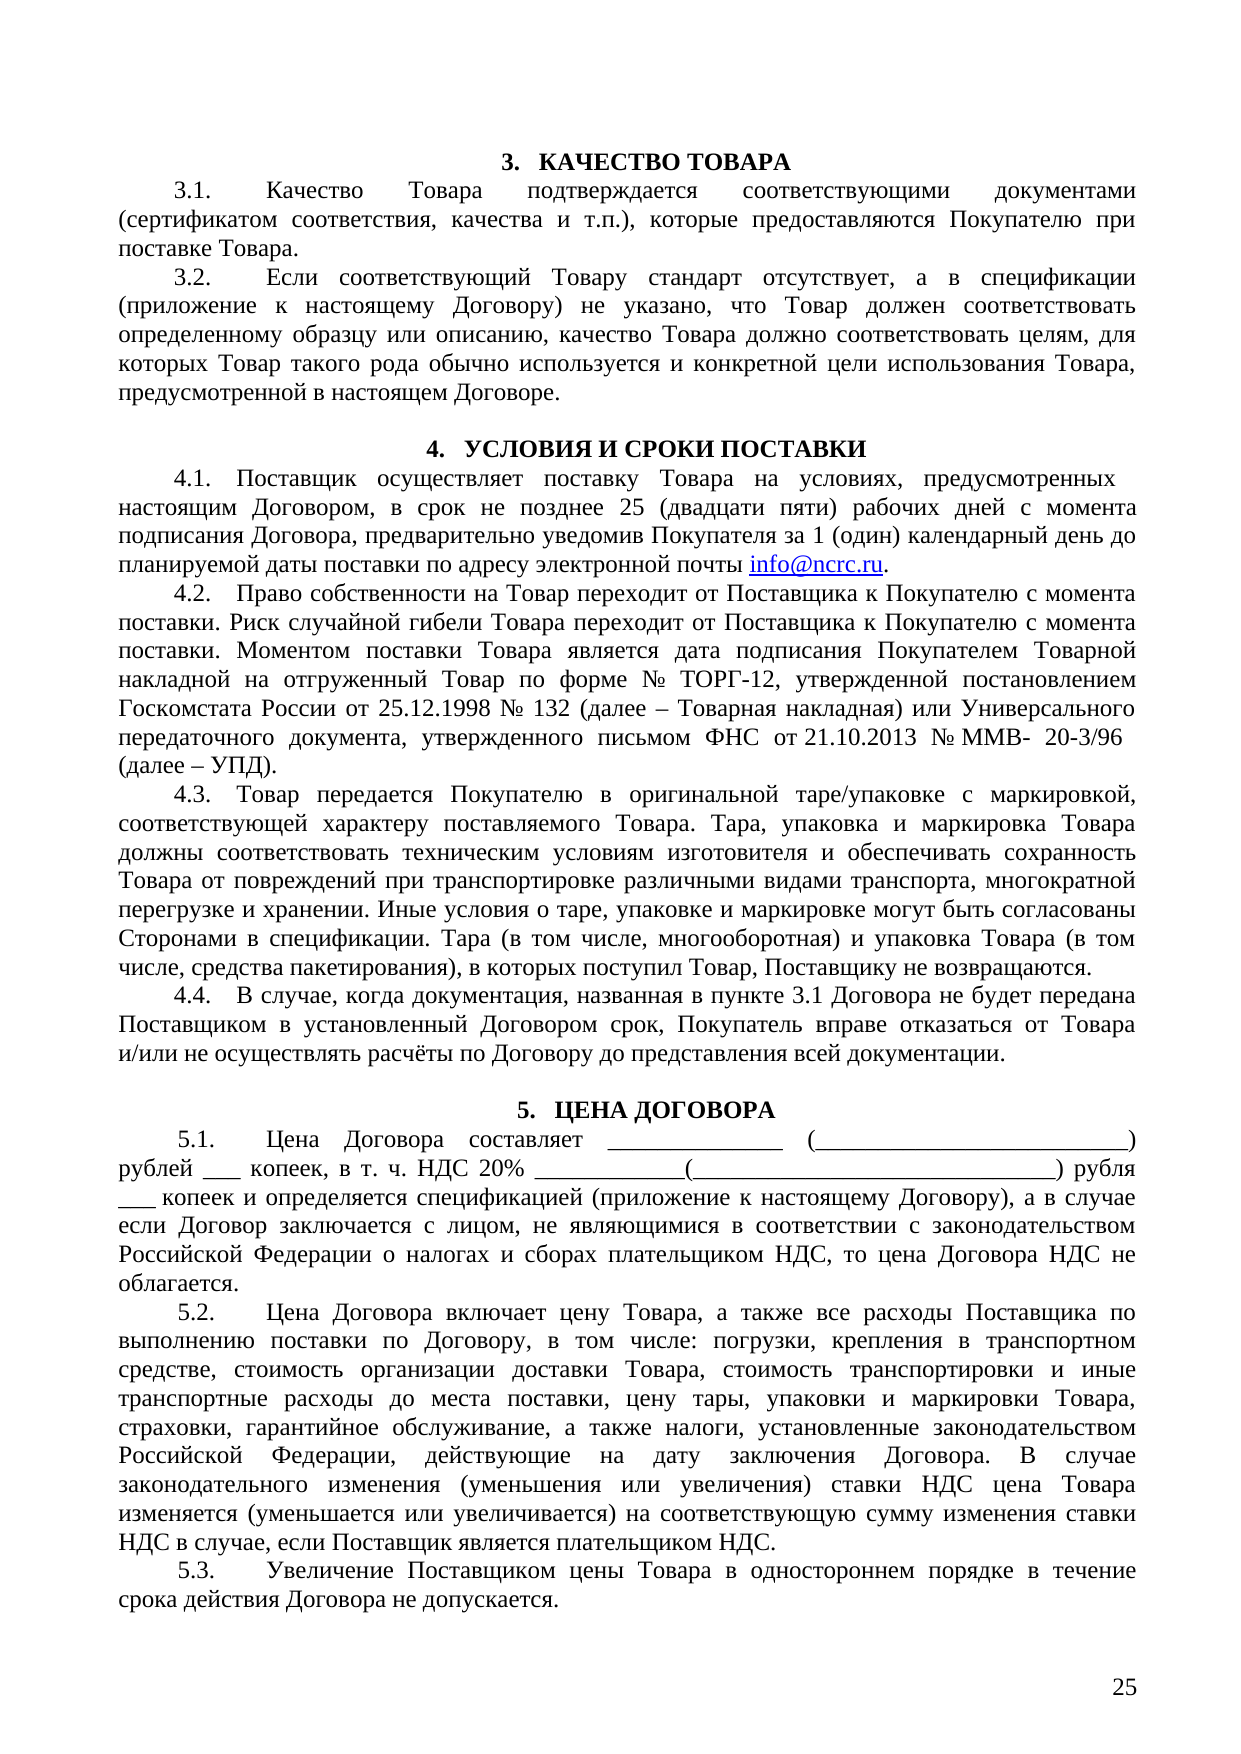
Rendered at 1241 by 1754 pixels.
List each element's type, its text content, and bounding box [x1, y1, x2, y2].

list Увеличение Поставщиком цены Товара в одностороннем порядке в течение срока действия Договора не допускается. [118, 1556, 1137, 1613]
list Поставщик осуществляет поставку Товара на условиях, предусмотренных настоящим Договором, в срок не позднее 25 (двадцати пяти) рабочих дней с момента подписания Договора, предварительно уведомив Покупателя за 1 (один) календарный день до планируемой даты поставки по адресу электронной почты info@ncrc.ru. [118, 463, 1137, 578]
list В случае, когда документация, названная в пункте 3.1 Договора не будет передана Поставщиком в установленный Договором срок, Покупатель вправе отказаться от Товара и/или не осуществлять расчёты по Договору до представления всей документации. [118, 981, 1137, 1067]
list Цена Договора включает цену Товара, а также все расходы Поставщика по выполнению поставки по Договору, в том числе: погрузки, крепления в транспортном средстве, стоимость организации доставки Товара, стоимость транспортировки и иные транспортные расходы до места поставки, цену тары, упаковки и маркировки Товара, страховки, гарантийное обслуживание, а также налоги, установленные законодательством Российской Федерации, действующие на дату заключения Договора. В случае законодательного изменения (уменьшения или увеличения) ставки НДС цена Товара изменяется (уменьшается или увеличивается) на соответствующую сумму изменения ставки НДС в случае, если Поставщик является плательщиком НДС. [118, 1297, 1137, 1556]
list Цена Договора составляет ______________ (_________________________) рублей ___ копеек, в т. ч. НДС 20% ____________(_____________________________) рубля ___ копеек и определяется спецификацией (приложение к настоящему Договору), а в случае если Договор заключается с лицом, не являющимися в соответствии с законодательством Российской Федерации о налогах и сборах плательщиком НДС, то цена Договора НДС не облагается. [118, 1124, 1137, 1297]
list Право собственности на Товар переходит от Поставщика к Покупателю с момента поставки. Риск случайной гибели Товара переходит от Поставщика к Покупателю с момента поставки. Моментом поставки Товара является дата подписания Покупателем Товарной накладной на отгруженный Товар по форме № ТОРГ-12, утвержденной постановлением Госкомстата России от 25.12.1998 № 132 (далее – Товарная накладная) или Универсального передаточного документа, утвержденного письмом ФНС от 21.10.2013 № ММВ- 20-3/96 (далее – УПД). [118, 578, 1137, 779]
list ЦЕНА ДОГОВОРА [156, 1096, 1137, 1124]
list Если соответствующий Товару стандарт отсутствует, а в спецификации (приложение к настоящему Договору) не указано, что Товар должен соответствовать определенному образцу или описанию, качество Товара должно соответствовать целям, для которых Товар такого рода обычно используется и конкретной цели использования Товара, предусмотренной в настоящем Договоре. [118, 262, 1137, 406]
list Товар передается Покупателю в оригинальной таре/упаковке с маркировкой, соответствующей характеру поставляемого Товара. Тара, упаковка и маркировка Товара должны соответствовать техническим условиям изготовителя и обеспечивать сохранность Товара от повреждений при транспортировке различными видами транспорта, многократной перегрузке и хранении. Иные условия о таре, упаковке и маркировке могут быть согласованы Сторонами в спецификации. Тара (в том числе, многооборотная) и упаковка Товара (в том числе, средства пакетирования), в которых поступил Товар, Поставщику не возвращаются. [118, 779, 1137, 981]
list УСЛОВИЯ И СРОКИ ПОСТАВКИ [156, 434, 1137, 463]
list Качество Товара подтверждается соответствующими документами (сертификатом соответствия, качества и т.п.), которые предоставляются Покупателю при поставке Товара. [118, 176, 1137, 262]
list КАЧЕСТВО ТОВАРА [156, 147, 1137, 176]
